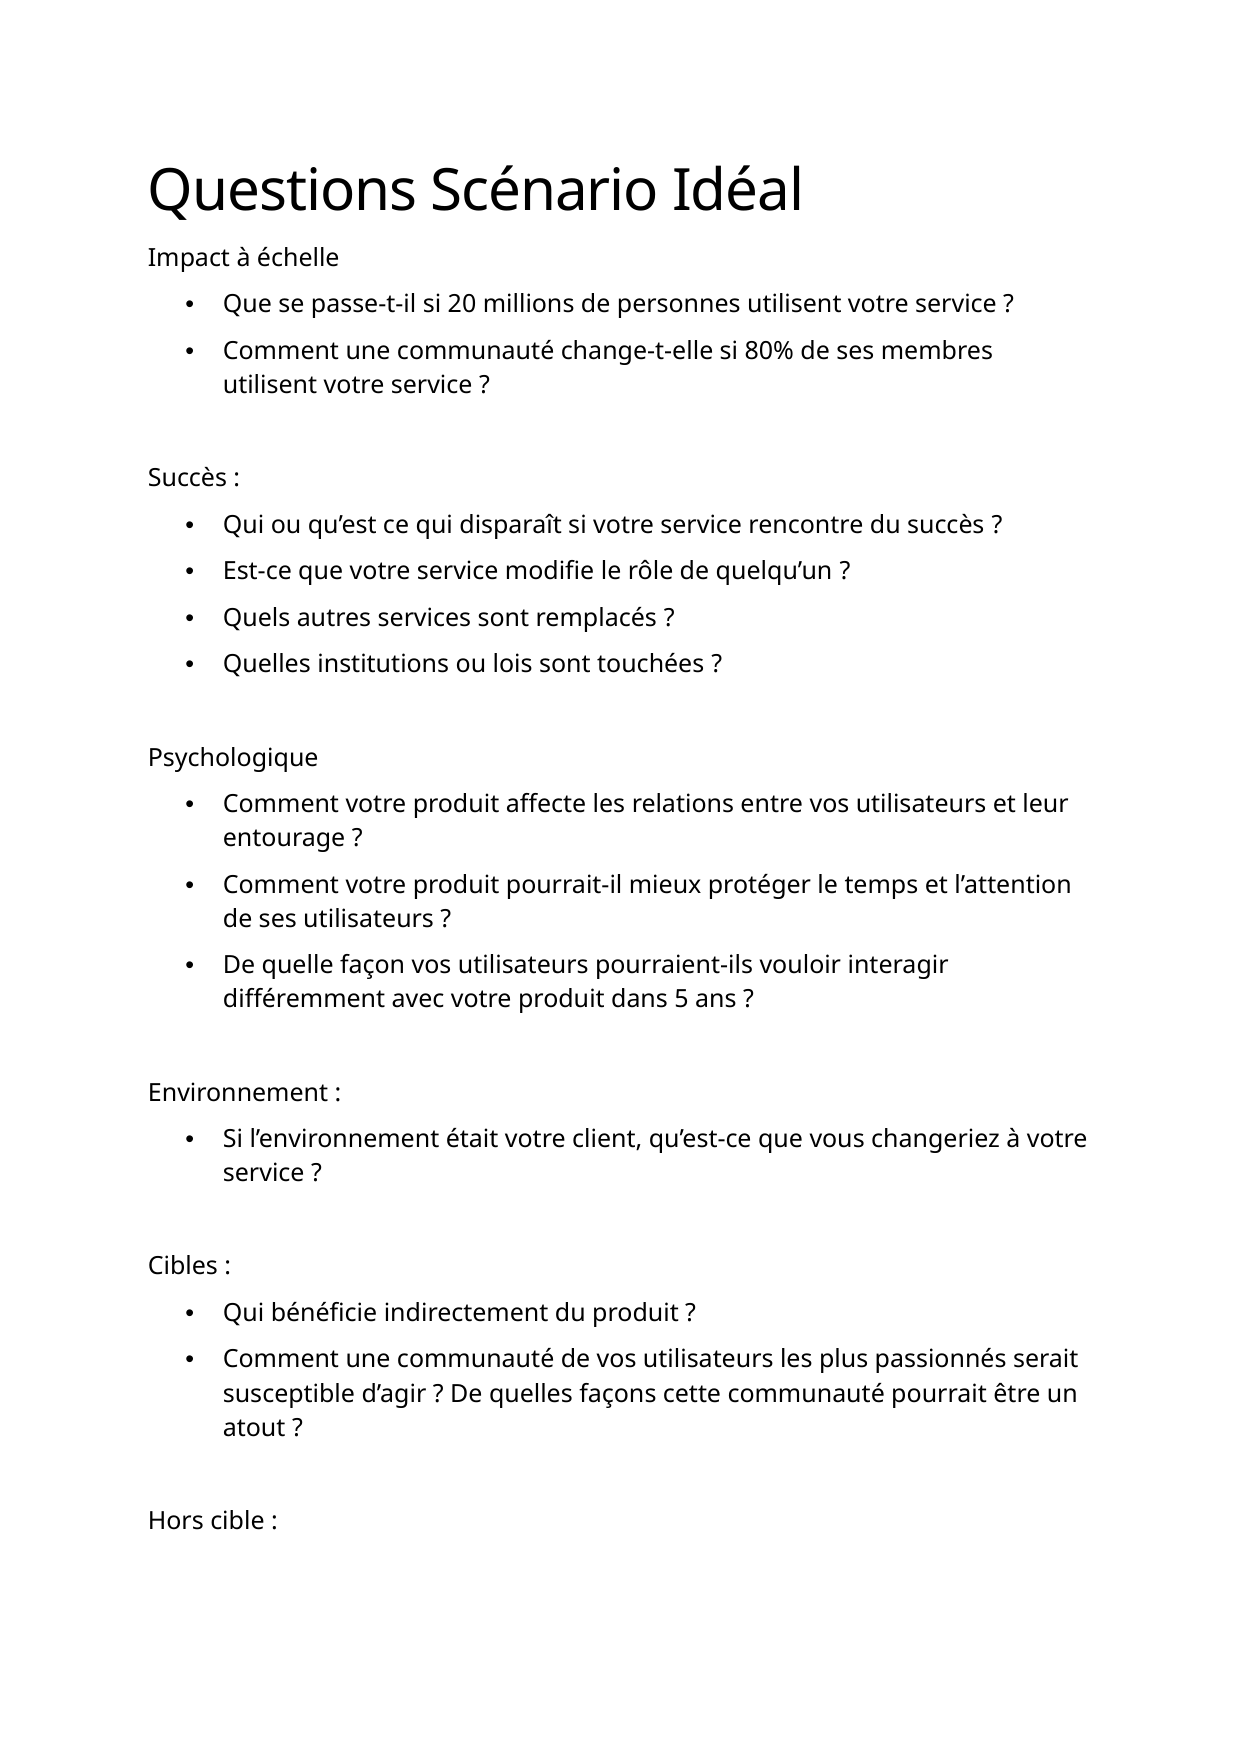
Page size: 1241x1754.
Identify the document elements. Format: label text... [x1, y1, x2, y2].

text Environnement : [148, 1074, 1093, 1108]
list Que se passe-t-il si 20 millions de personnes utilisent votre service ? [185, 286, 1093, 320]
list Comment une communauté de vos utilisateurs les plus passionnés serait susceptible d’agir ? De quelles façons cette communauté pourrait être un atout ? [185, 1341, 1093, 1443]
text Impact à échelle [148, 239, 1093, 274]
text Succès : [148, 460, 1093, 494]
list Quelles institutions ou lois sont touchées ? [185, 646, 1093, 680]
list Qui ou qu’est ce qui disparaît si votre service rencontre du succès ? [185, 506, 1093, 541]
list Comment votre produit affecte les relations entre vos utilisateurs et leur entourage ? [185, 786, 1093, 854]
list Qui bénéficie indirectement du produit ? [185, 1294, 1093, 1329]
title Questions Scénario Idéal [148, 148, 1093, 227]
text Hors cible : [148, 1502, 1093, 1536]
list Quels autres services sont remplacés ? [185, 599, 1093, 634]
list Si l’environnement était votre client, qu’est-ce que vous changeriez à votre service ? [185, 1121, 1093, 1189]
list De quelle façon vos utilisateurs pourraient-ils vouloir interagir différemment avec votre produit dans 5 ans ? [185, 947, 1093, 1015]
list Comment votre produit pourrait-il mieux protéger le temps et l’attention de ses utilisateurs ? [185, 866, 1093, 934]
text Psychologique [148, 739, 1093, 773]
text Cibles : [148, 1248, 1093, 1282]
list Est-ce que votre service modifie le rôle de quelqu’un ? [185, 553, 1093, 587]
list Comment une communauté change-t-elle si 80% de ses membres utilisent votre service ? [185, 333, 1093, 401]
